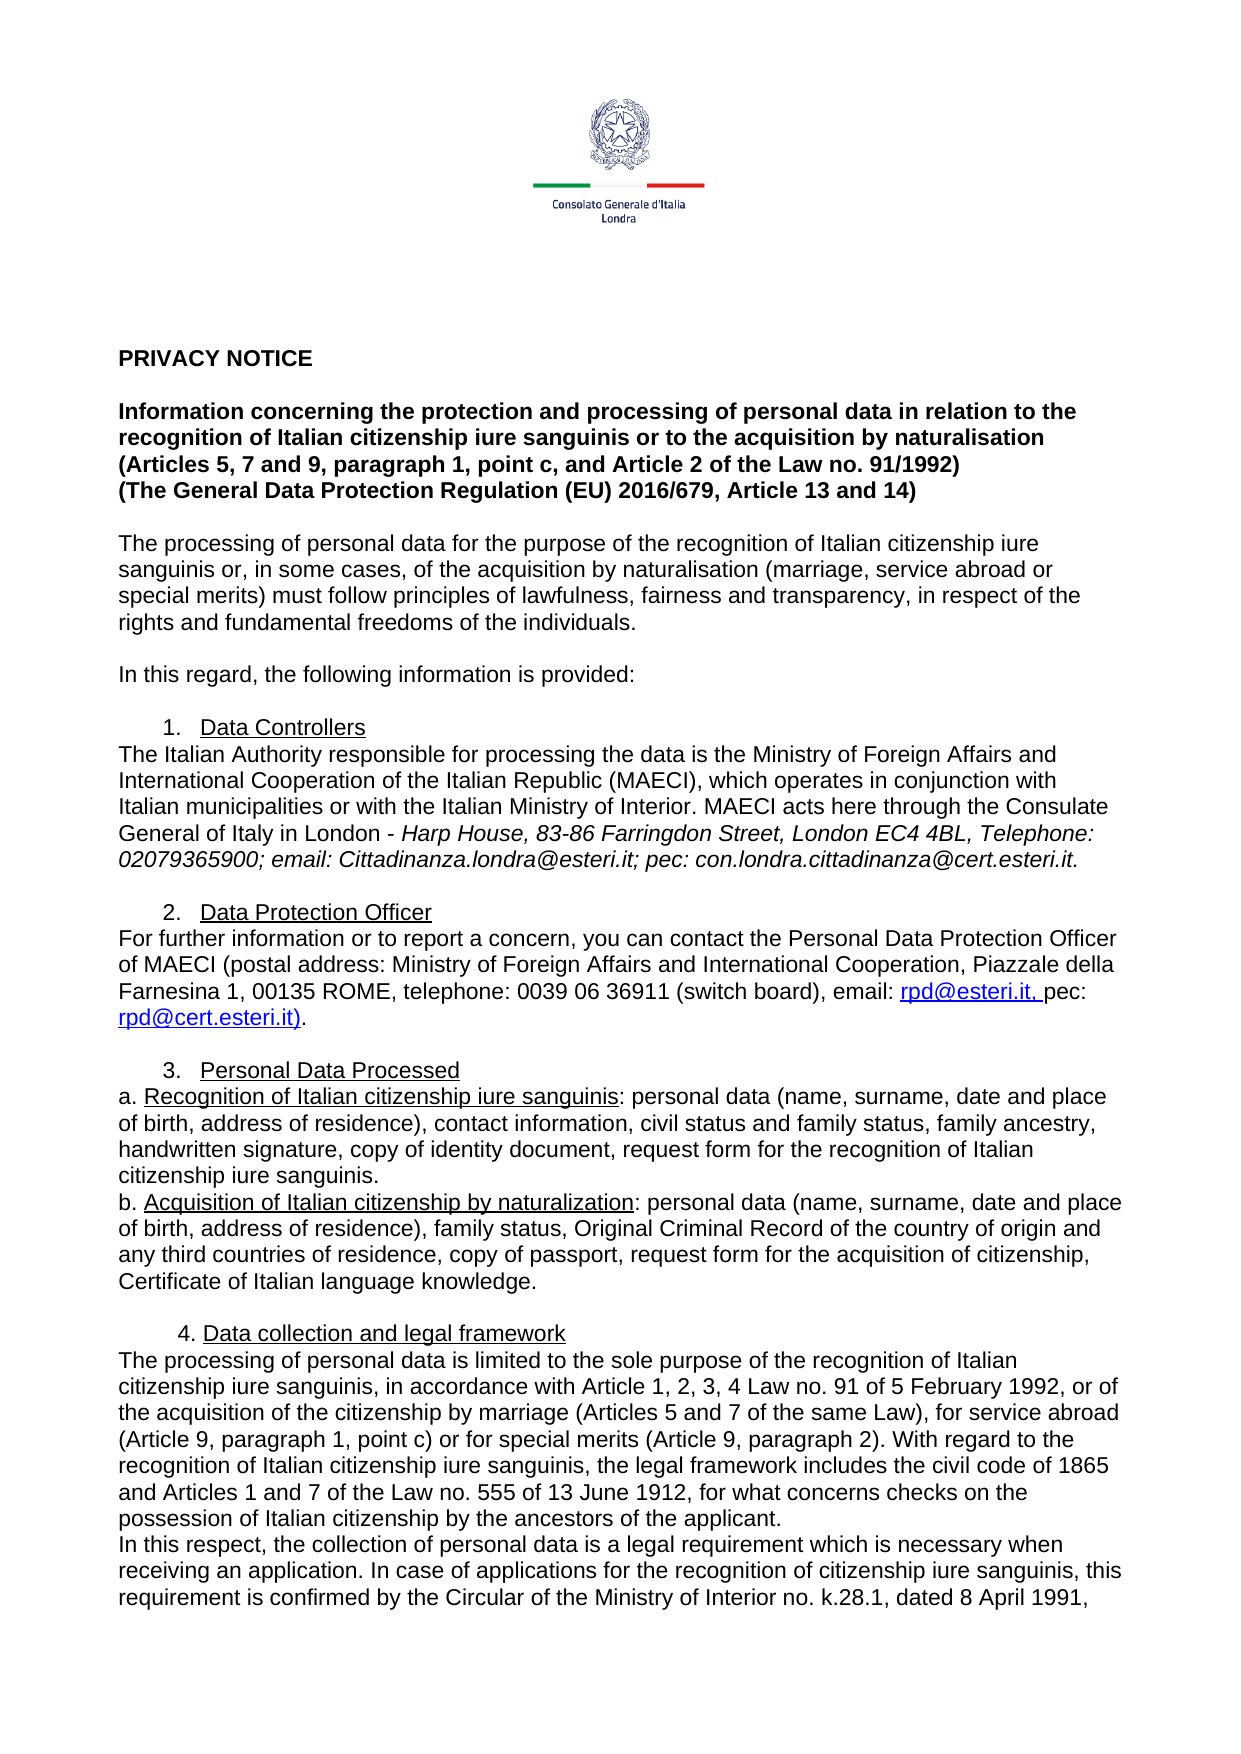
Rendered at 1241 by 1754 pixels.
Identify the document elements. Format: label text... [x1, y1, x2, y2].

list Data Controllers [162, 714, 1122, 741]
text PRIVACY NOTICE [118, 345, 1122, 372]
text a. Recognition of Italian citizenship iure sanguinis: personal data (name, surname, date and place of birth, address of residence), contact information, civil status and family status, family ancestry, handwritten signature, copy of identity document, request form for the recognition of Italian citizenship iure sanguinis. [118, 1083, 1122, 1188]
text Information concerning the protection and processing of personal data in relation to the recognition of Italian citizenship iure sanguinis or to the acquisition by naturalisation (Articles 5, 7 and 9, paragraph 1, point c, and Article 2 of the Law no. 91/1992) (The General Data Protection Regulation (EU) 2016/679, Article 13 and 14) [118, 398, 1122, 503]
text b. Acquisition of Italian citizenship by naturalization: personal data (name, surname, date and place of birth, address of residence), family status, Original Criminal Record of the country of origin and any third countries of residence, copy of passport, request form for the acquisition of citizenship, Certificate of Italian language knowledge. [118, 1188, 1122, 1294]
list Personal Data Processed [162, 1057, 1122, 1083]
text The processing of personal data is limited to the sole purpose of the recognition of Italian citizenship iure sanguinis, in accordance with Article 1, 2, 3, 4 Law no. 91 of 5 February 1992, or of the acquisition of the citizenship by marriage (Articles 5 and 7 of the same Law), for service abroad (Article 9, paragraph 1, point c) or for special merits (Article 9, paragraph 2). With regard to the recognition of Italian citizenship iure sanguinis, the legal framework includes the civil code of 1865 and Articles 1 and 7 of the Law no. 555 of 13 June 1912, for what concerns checks on the possession of Italian citizenship by the ancestors of the applicant. [118, 1347, 1122, 1531]
text In this regard, the following information is provided: [118, 661, 1122, 688]
text The processing of personal data for the purpose of the recognition of Italian citizenship iure sanguinis or, in some cases, of the acquisition by naturalisation (marriage, service abroad or special merits) must follow principles of lawfulness, fairness and transparency, in respect of the rights and fundamental freedoms of the individuals. [118, 530, 1122, 635]
list Data Protection Officer [162, 899, 1122, 925]
picture [523, 73, 717, 253]
text For further information or to report a concern, you can contact the Personal Data Protection Officer of MAECI (postal address: Ministry of Foreign Affairs and International Cooperation, Piazzale della Farnesina 1, 00135 ROME, telephone: 0039 06 36911 (switch board), email: rpd@esteri.it, pec: rpd@cert.esteri.it). [118, 925, 1122, 1030]
list 4. Data collection and legal framework [177, 1320, 1122, 1347]
text The Italian Authority responsible for processing the data is the Ministry of Foreign Affairs and International Cooperation of the Italian Republic (MAECI), which operates in conjunction with Italian municipalities or with the Italian Ministry of Interior. MAECI acts here through the Consulate General of Italy in London - Harp House, 83-86 Farringdon Street, London EC4 4BL, Telephone: 02079365900; email: Cittadinanza.londra@esteri.it; pec: con.londra.cittadinanza@cert.esteri.it. [118, 741, 1122, 872]
